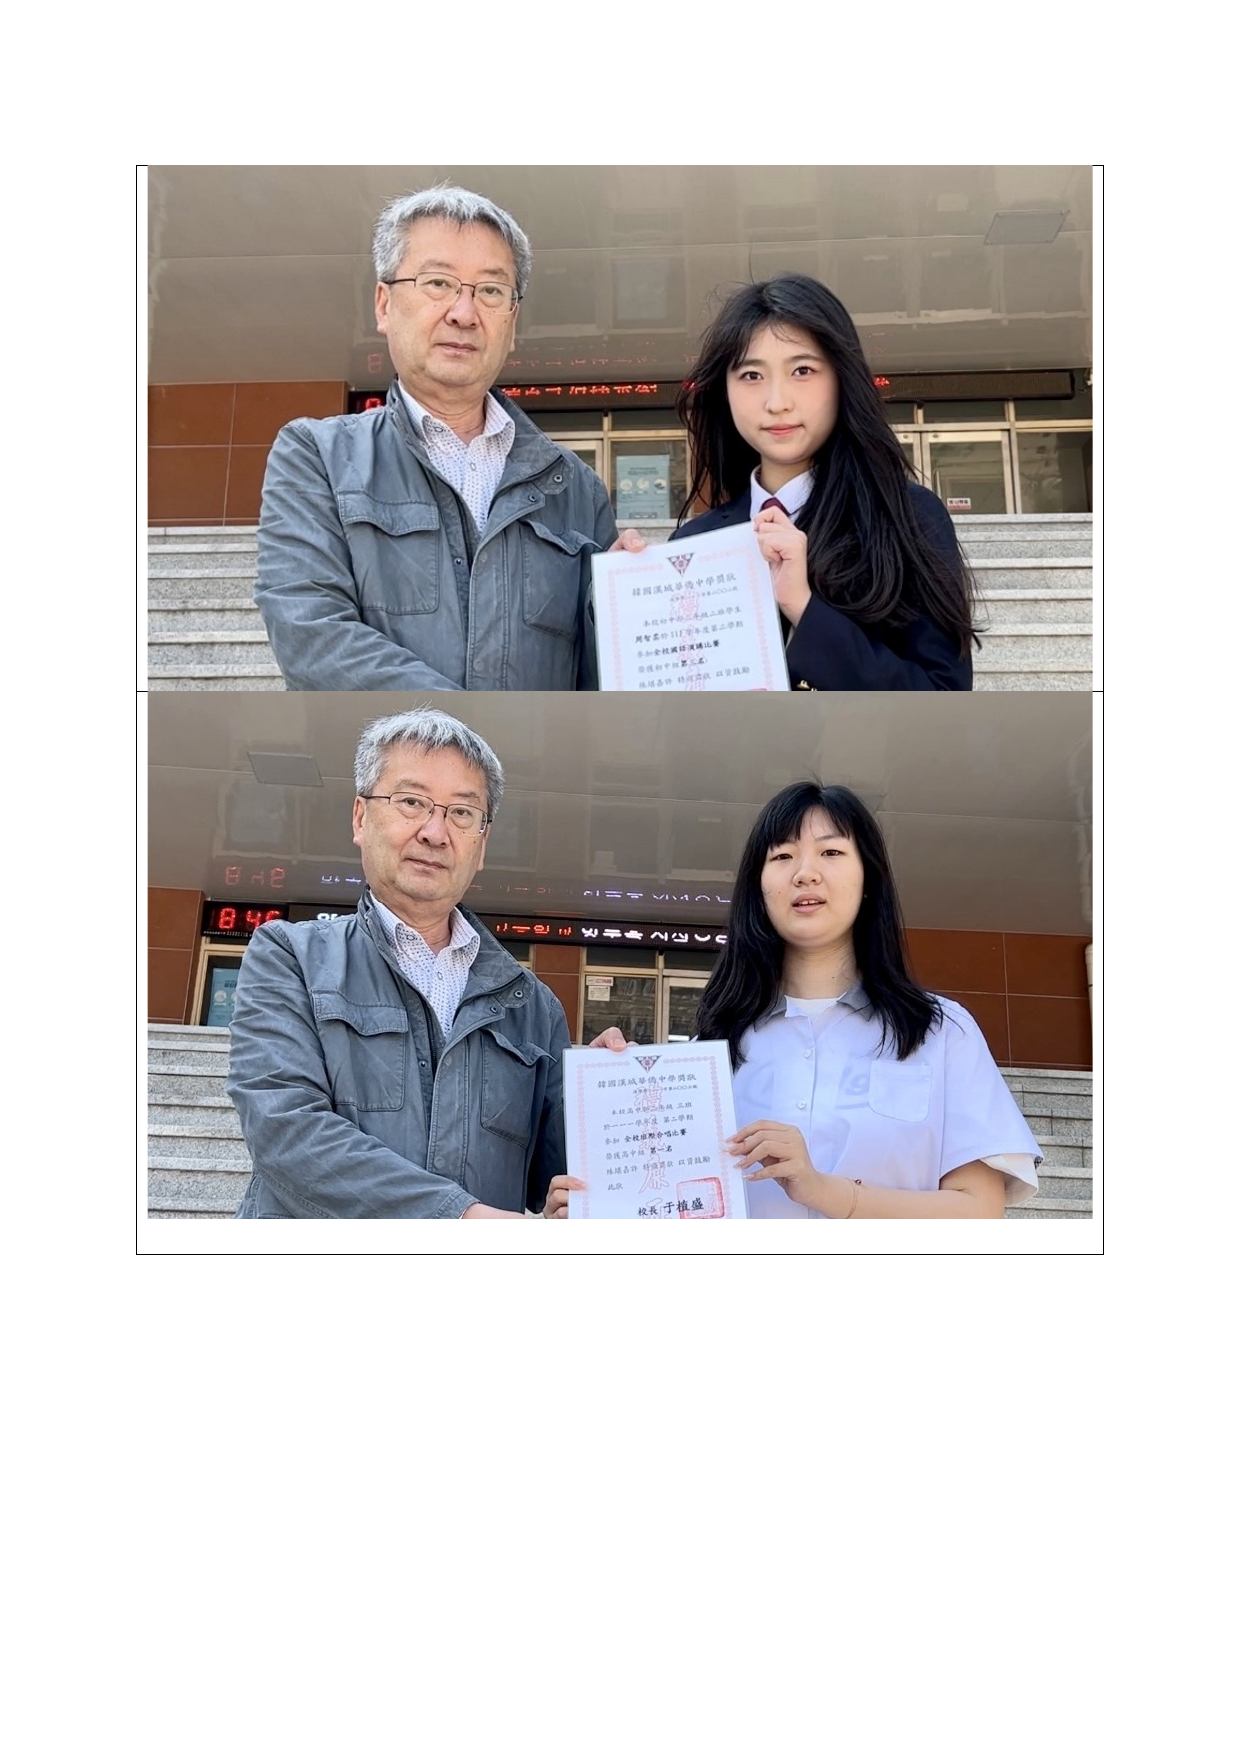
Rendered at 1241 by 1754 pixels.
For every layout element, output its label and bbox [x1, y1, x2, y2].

table_cell [137, 166, 147, 691]
table_cell [137, 692, 1103, 1254]
picture [147, 165, 1093, 1219]
table_cell [1093, 166, 1103, 691]
